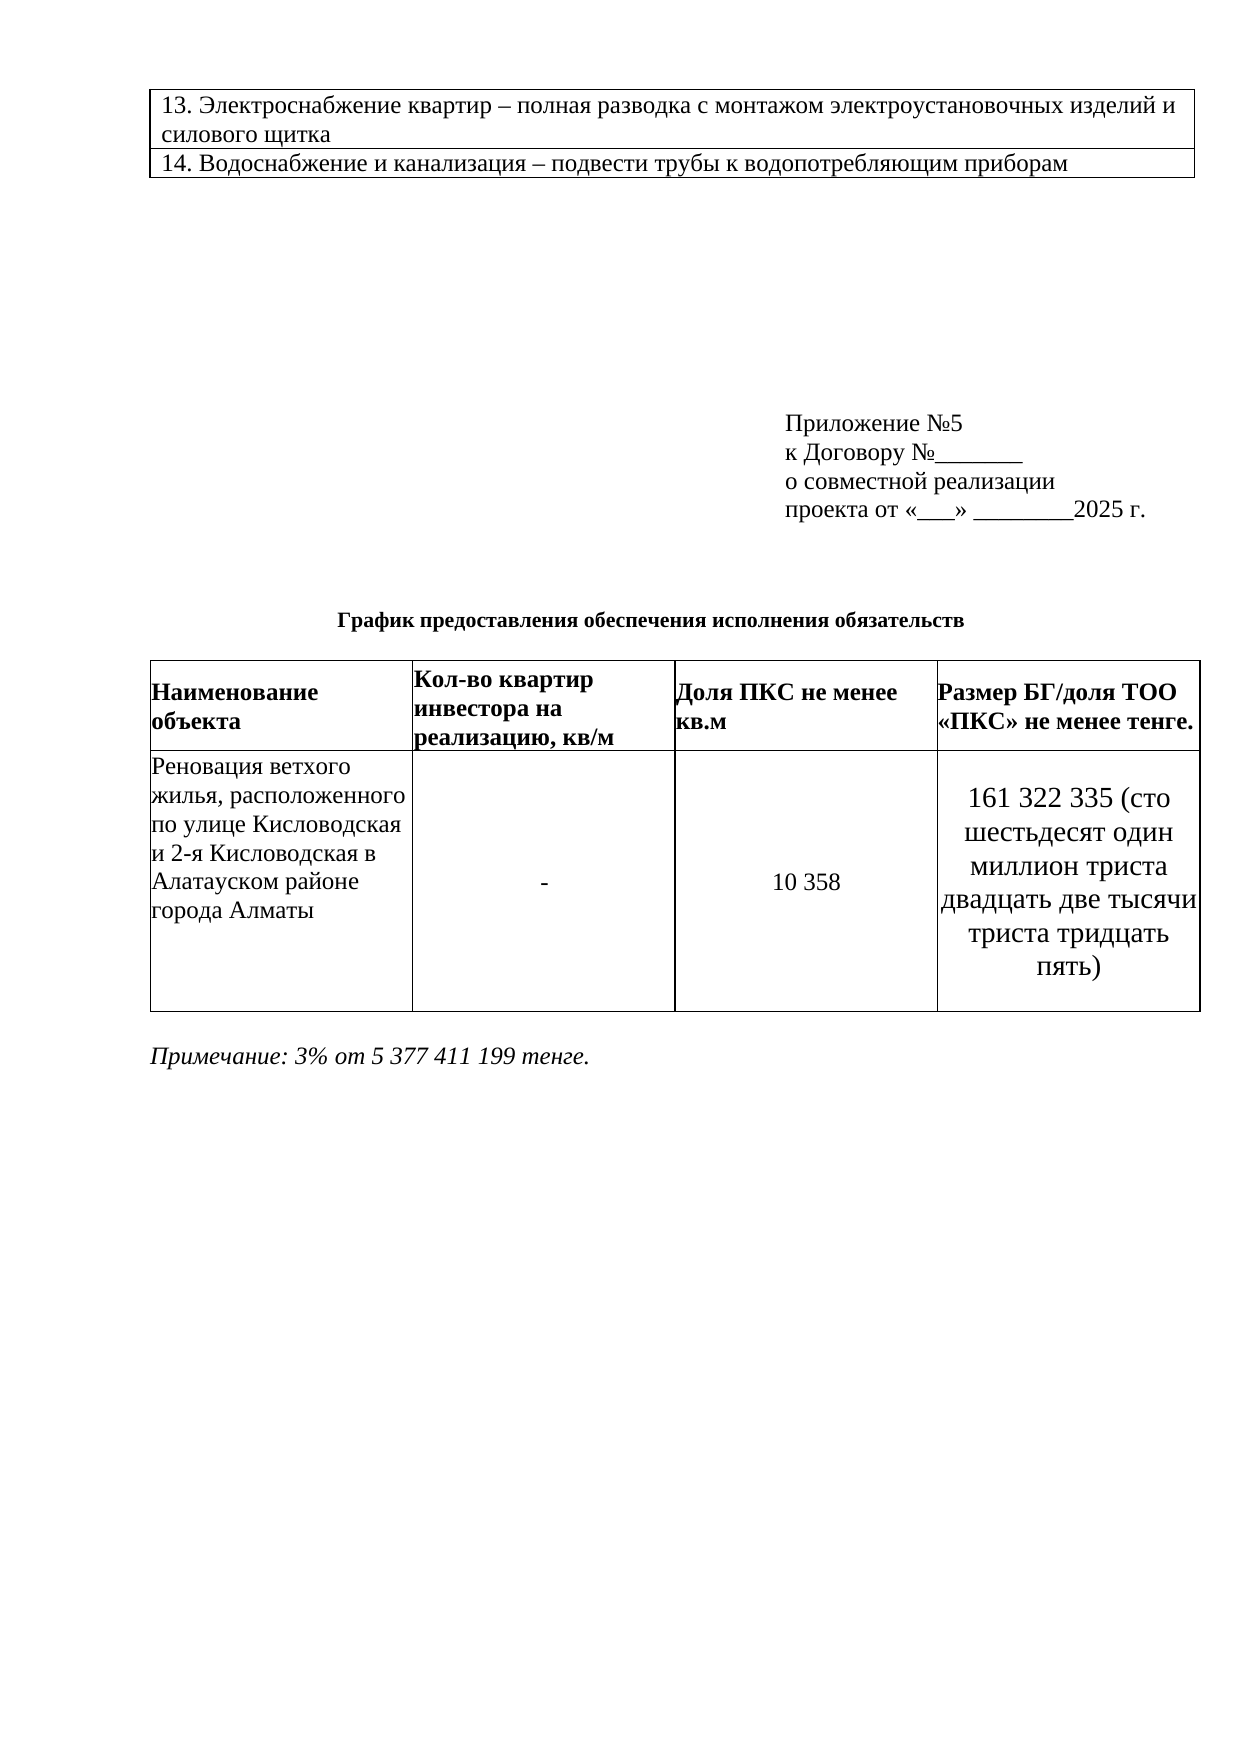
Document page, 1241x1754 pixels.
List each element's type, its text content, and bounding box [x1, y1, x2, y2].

table_header Наименование объекта [151, 661, 412, 750]
table_header Доля ПКС не менее кв.м [676, 661, 937, 750]
text Приложение №5 [150, 408, 1152, 437]
table_cell 10 358 [676, 751, 937, 1011]
text График предоставления обеспечения исполнения обязательств [150, 609, 1152, 631]
table_header Кол-во квартир инвестора на реализацию, кв/м [413, 661, 674, 750]
text к Договору №_______ [150, 437, 1152, 466]
text о совместной реализации [150, 466, 1152, 494]
table_header Размер БГ/доля ТОО «ПКС» не менее тенге. [938, 661, 1199, 750]
table_cell - [413, 751, 674, 1011]
table_cell Реновация ветхого жилья, расположенного по улице Кисловодская и 2-я Кисловодская в Алатауском районе города Алматы [151, 751, 412, 1011]
table_cell 161 322 335 (сто шестьдесят один миллион триста двадцать две тысячи триста тридцать пять) [938, 751, 1199, 1011]
table_cell 14. Водоснабжение и канализация – подвести трубы к водопотребляющим приборам [151, 149, 1194, 177]
table_cell 13. Электроснабжение квартир – полная разводка с монтажом электроустановочных изделий и силового щитка [151, 90, 1194, 147]
text проекта от «___» ________2025 г. [150, 494, 1152, 523]
text Примечание: 3% от 5 377 411 199 тенге. [150, 1041, 1152, 1070]
